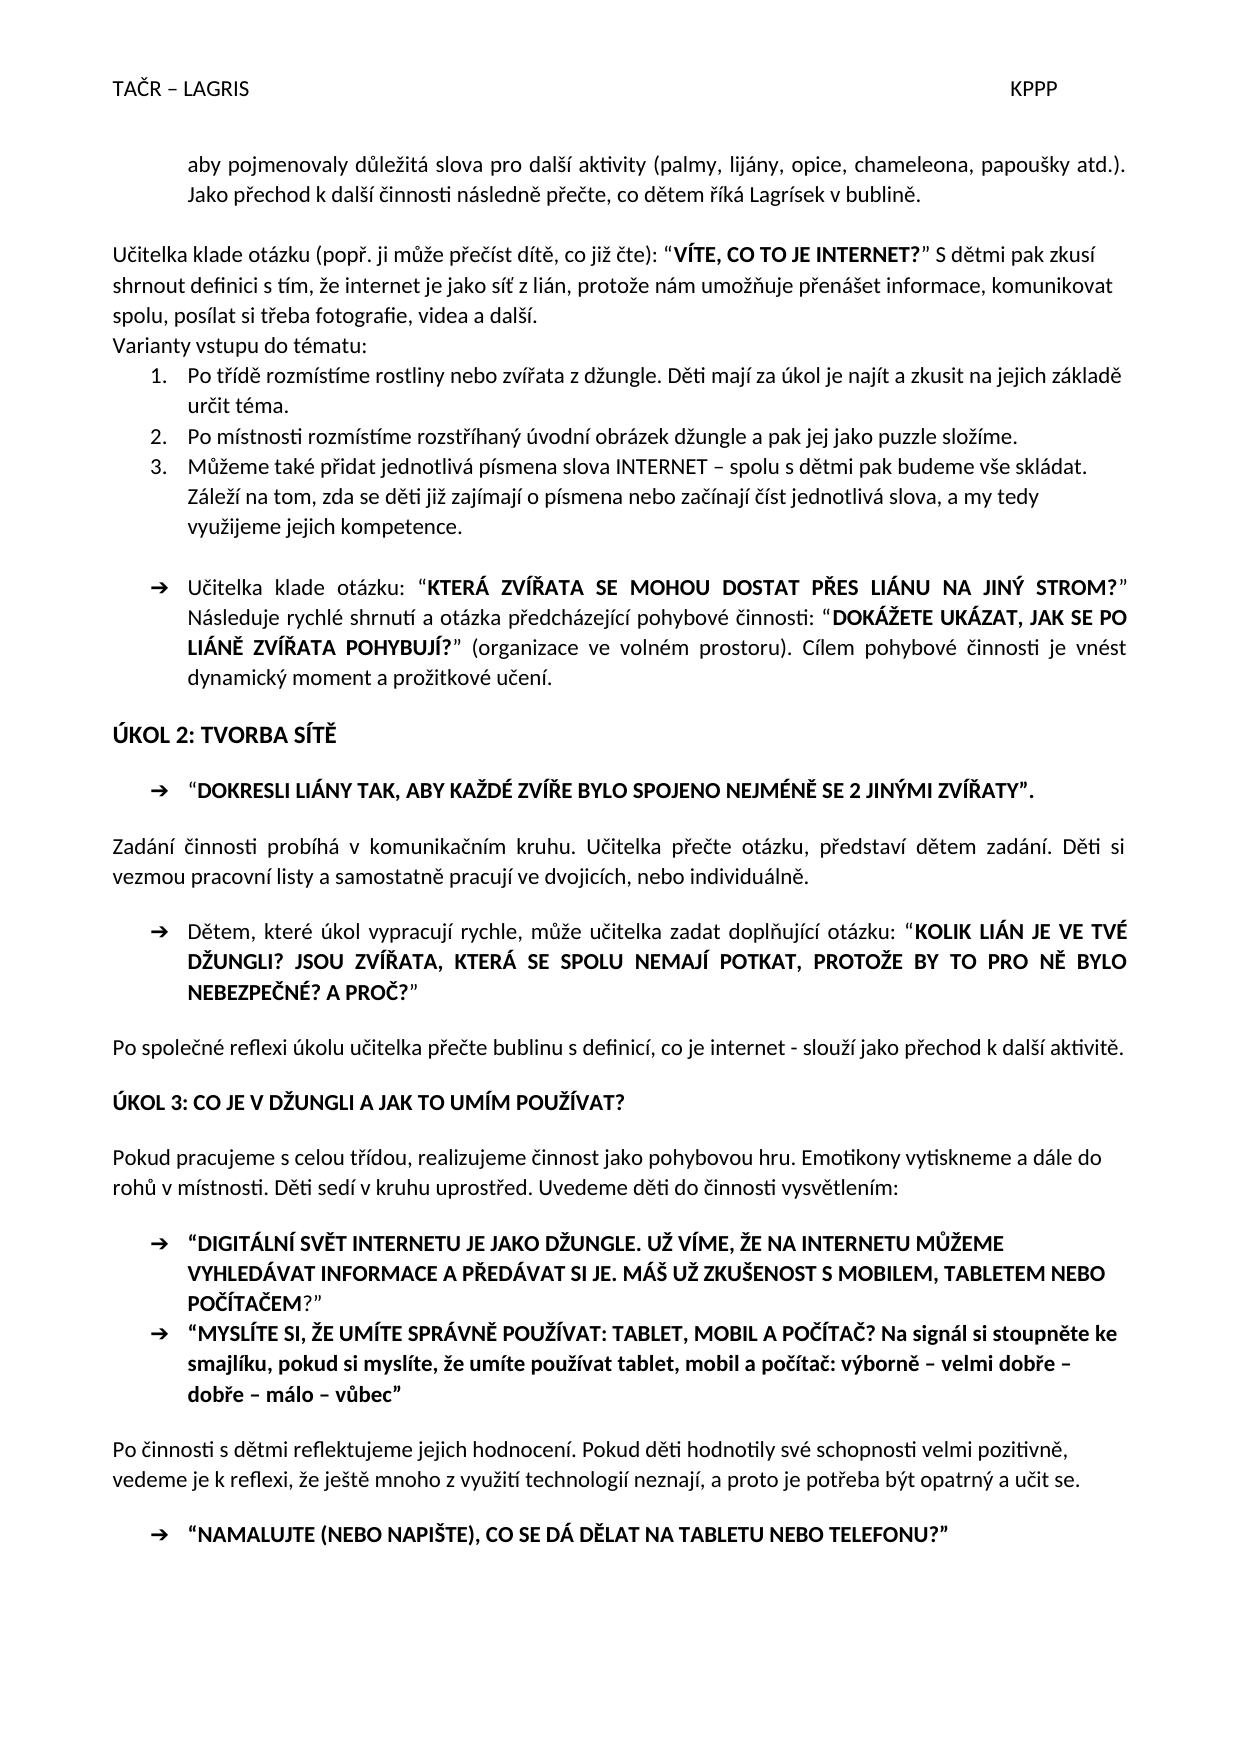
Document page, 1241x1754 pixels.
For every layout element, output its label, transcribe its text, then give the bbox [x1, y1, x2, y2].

text Varianty vstupu do tématu: [112, 331, 1128, 359]
list Učitelka klade otázku: “KTERÁ ZVÍŘATA SE MOHOU DOSTAT PŘES LIÁNU NA JINÝ STROM?” Následuje rychlé shrnutí a otázka předcházející pohybové činnosti: “DOKÁŽETE UKÁZAT, JAK SE PO LIÁNĚ ZVÍŘATA POHYBUJÍ?” (organizace ve volném prostoru). Cílem pohybové činnosti je vnést dynamický moment a prožitkové učení. [150, 573, 1128, 692]
list Dětem, které úkol vypracují rychle, může učitelka zadat doplňující otázku: “KOLIK LIÁN JE VE TVÉ DŽUNGLI? JSOU ZVÍŘATA, KTERÁ SE SPOLU NEMAJÍ POTKAT, PROTOŽE BY TO PRO NĚ BYLO NEBEZPEČNÉ? A PROČ?” [150, 917, 1128, 1006]
text Zadání činnosti probíhá v komunikačním kruhu. Učitelka přečte otázku, představí dětem zadání. Děti si vezmou pracovní listy a samostatně pracují ve dvojicích, nebo individuálně. [112, 832, 1128, 890]
text Po činnosti s dětmi reflektujeme jejich hodnocení. Pokud děti hodnotily své schopnosti velmi pozitivně, vedeme je k reflexi, že ještě mnoho z využití technologií neznají, a proto je potřeba být opatrný a učit se. [112, 1435, 1128, 1493]
text ÚKOL 3: CO JE V DŽUNGLI A JAK TO UMÍM POUŽÍVAT? [112, 1088, 1128, 1116]
text Učitelka klade otázku (popř. ji může přečíst dítě, co již čte): “VÍTE, CO TO JE INTERNET?” S dětmi pak zkusí shrnout definici s tím, že internet je jako síť z lián, protože nám umožňuje přenášet informace, komunikovat spolu, posílat si třeba fotografie, videa a další. [112, 241, 1128, 329]
list Po třídě rozmístíme rostliny nebo zvířata z džungle. Děti mají za úkol je najít a zkusit na jejich základě určit téma. [150, 361, 1128, 420]
list “DOKRESLI LIÁNY TAK, ABY KAŽDÉ ZVÍŘE BYLO SPOJENO NEJMÉNĚ SE 2 JINÝMI ZVÍŘATY”. [150, 777, 1128, 805]
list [150, 150, 1128, 208]
list “NAMALUJTE (NEBO NAPIŠTE), CO SE DÁ DĚLAT NA TABLETU NEBO TELEFONU?” [150, 1520, 1128, 1548]
list Můžeme také přidat jednotlivá písmena slova INTERNET – spolu s dětmi pak budeme vše skládat. Záleží na tom, zda se děti již zajímají o písmena nebo začínají číst jednotlivá slova, a my tedy využijeme jejich kompetence. [150, 452, 1128, 541]
list Po místnosti rozmístíme rozstříhaný úvodní obrázek džungle a pak jej jako puzzle složíme. [150, 422, 1128, 450]
list “MYSLÍTE SI, ŽE UMÍTE SPRÁVNĚ POUŽÍVAT: TABLET, MOBIL A POČÍTAČ? Na signál si stoupněte ke smajlíku, pokud si myslíte, že umíte používat tablet, mobil a počítač: výborně – velmi dobře – dobře – málo – vůbec” [150, 1319, 1128, 1408]
text Po společné reflexi úkolu učitelka přečte bublinu s definicí, co je internet - slouží jako přechod k další aktivitě. [112, 1033, 1128, 1061]
text ÚKOL 2: TVORBA SÍTĚ [112, 719, 1128, 749]
list “DIGITÁLNÍ SVĚT INTERNETU JE JAKO DŽUNGLE. UŽ VÍME, ŽE NA INTERNETU MŮŽEME VYHLEDÁVAT INFORMACE A PŘEDÁVAT SI JE. MÁŠ UŽ ZKUŠENOST S MOBILEM, TABLETEM NEBO POČÍTAČEM?” [150, 1229, 1128, 1317]
text Pokud pracujeme s celou třídou, realizujeme činnost jako pohybovou hru. Emotikony vytiskneme a dále do rohů v místnosti. Děti sedí v kruhu uprostřed. Uvedeme děti do činnosti vysvětlením: [112, 1143, 1128, 1202]
